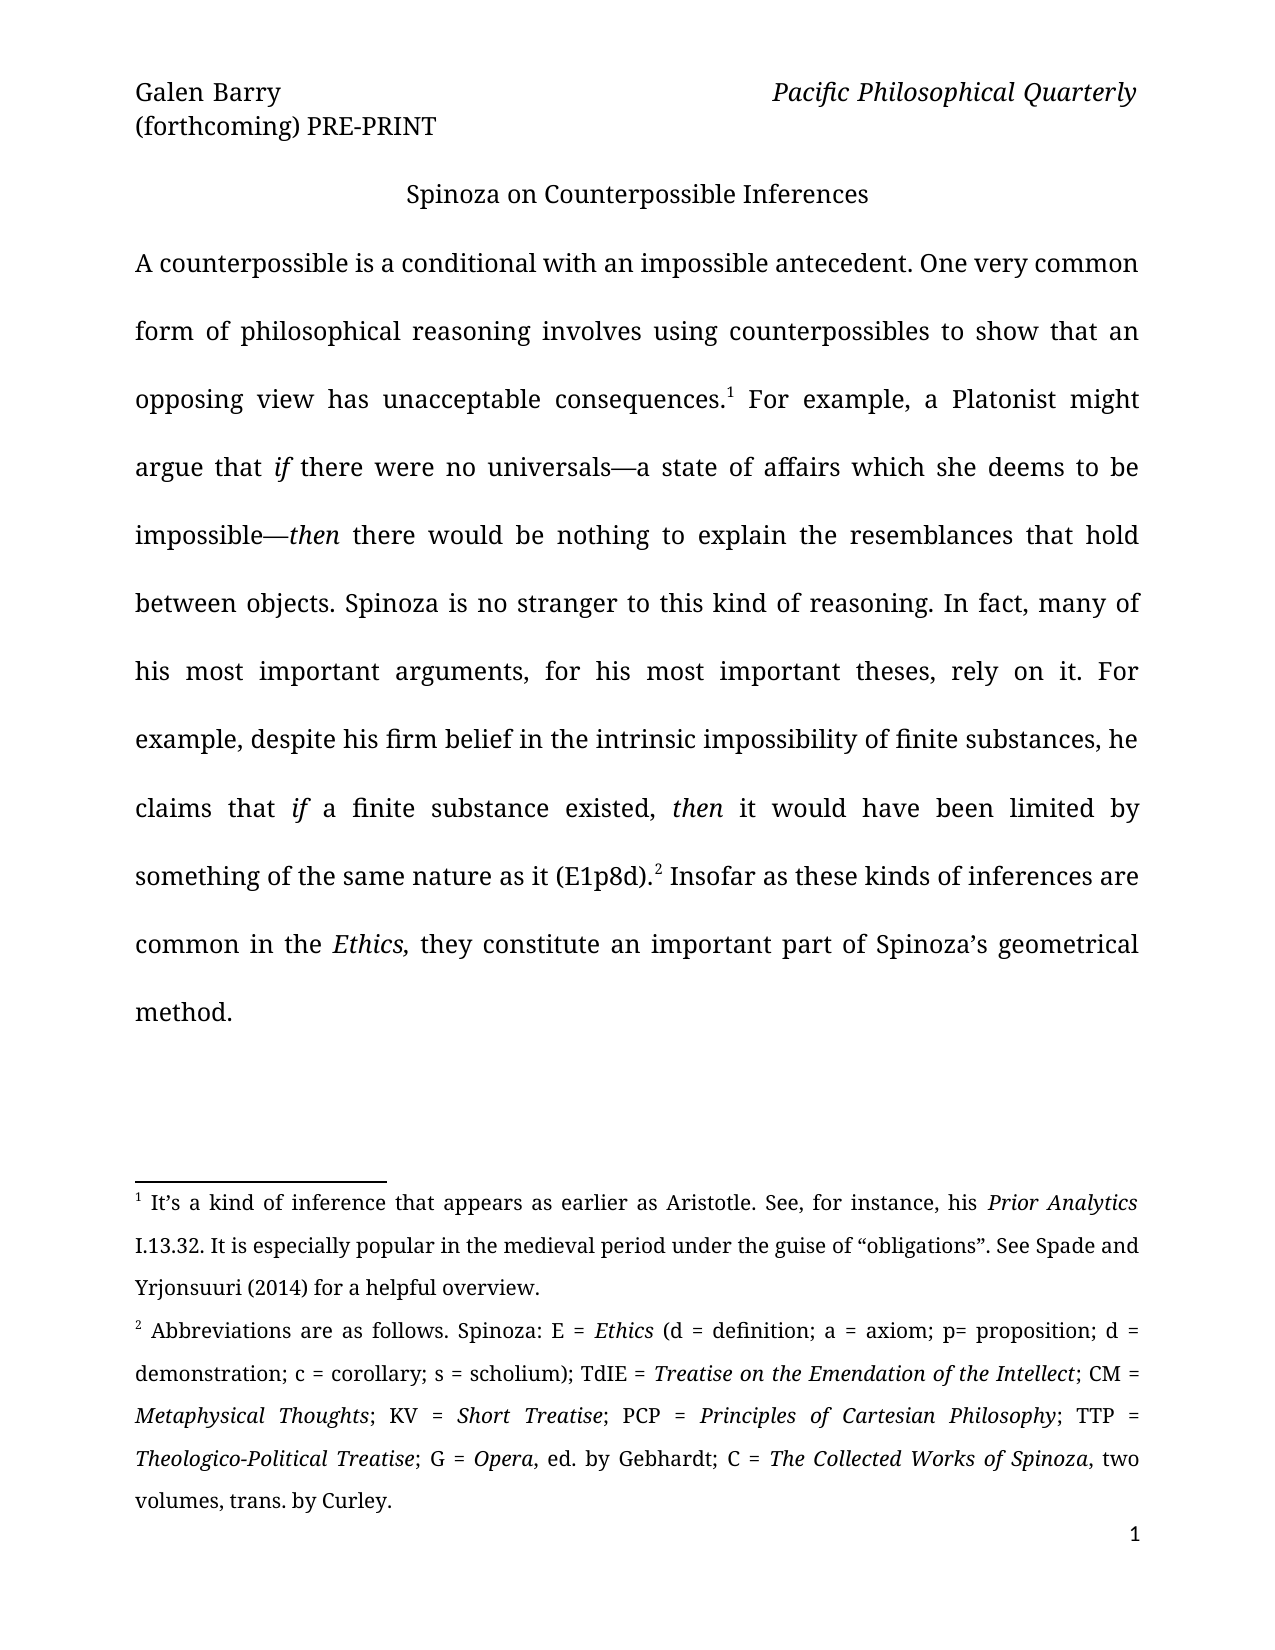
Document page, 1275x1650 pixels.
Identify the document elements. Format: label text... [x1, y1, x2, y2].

text Spinoza on Counterpossible Inferences [135, 177, 1140, 211]
text A counterpossible is a conditional with an impossible antecedent. One very common form of philosophical reasoning involves using counterpossibles to show that an opposing view has unacceptable consequences. For example, a Platonist might argue that if there were no universals—a state of affairs which she deems to be impossible—then there would be nothing to explain the resemblances that hold between objects. Spinoza is no stranger to this kind of reasoning. In fact, many of his most important arguments, for his most important theses, rely on it. For example, despite his firm belief in the intrinsic impossibility of finite substances, he claims that if a finite substance existed, then it would have been limited by something of the same nature as it (E1p8d). Insofar as these kinds of inferences are common in the Ethics, they constitute an important part of Spinoza’s geometrical method. [135, 245, 1140, 1029]
